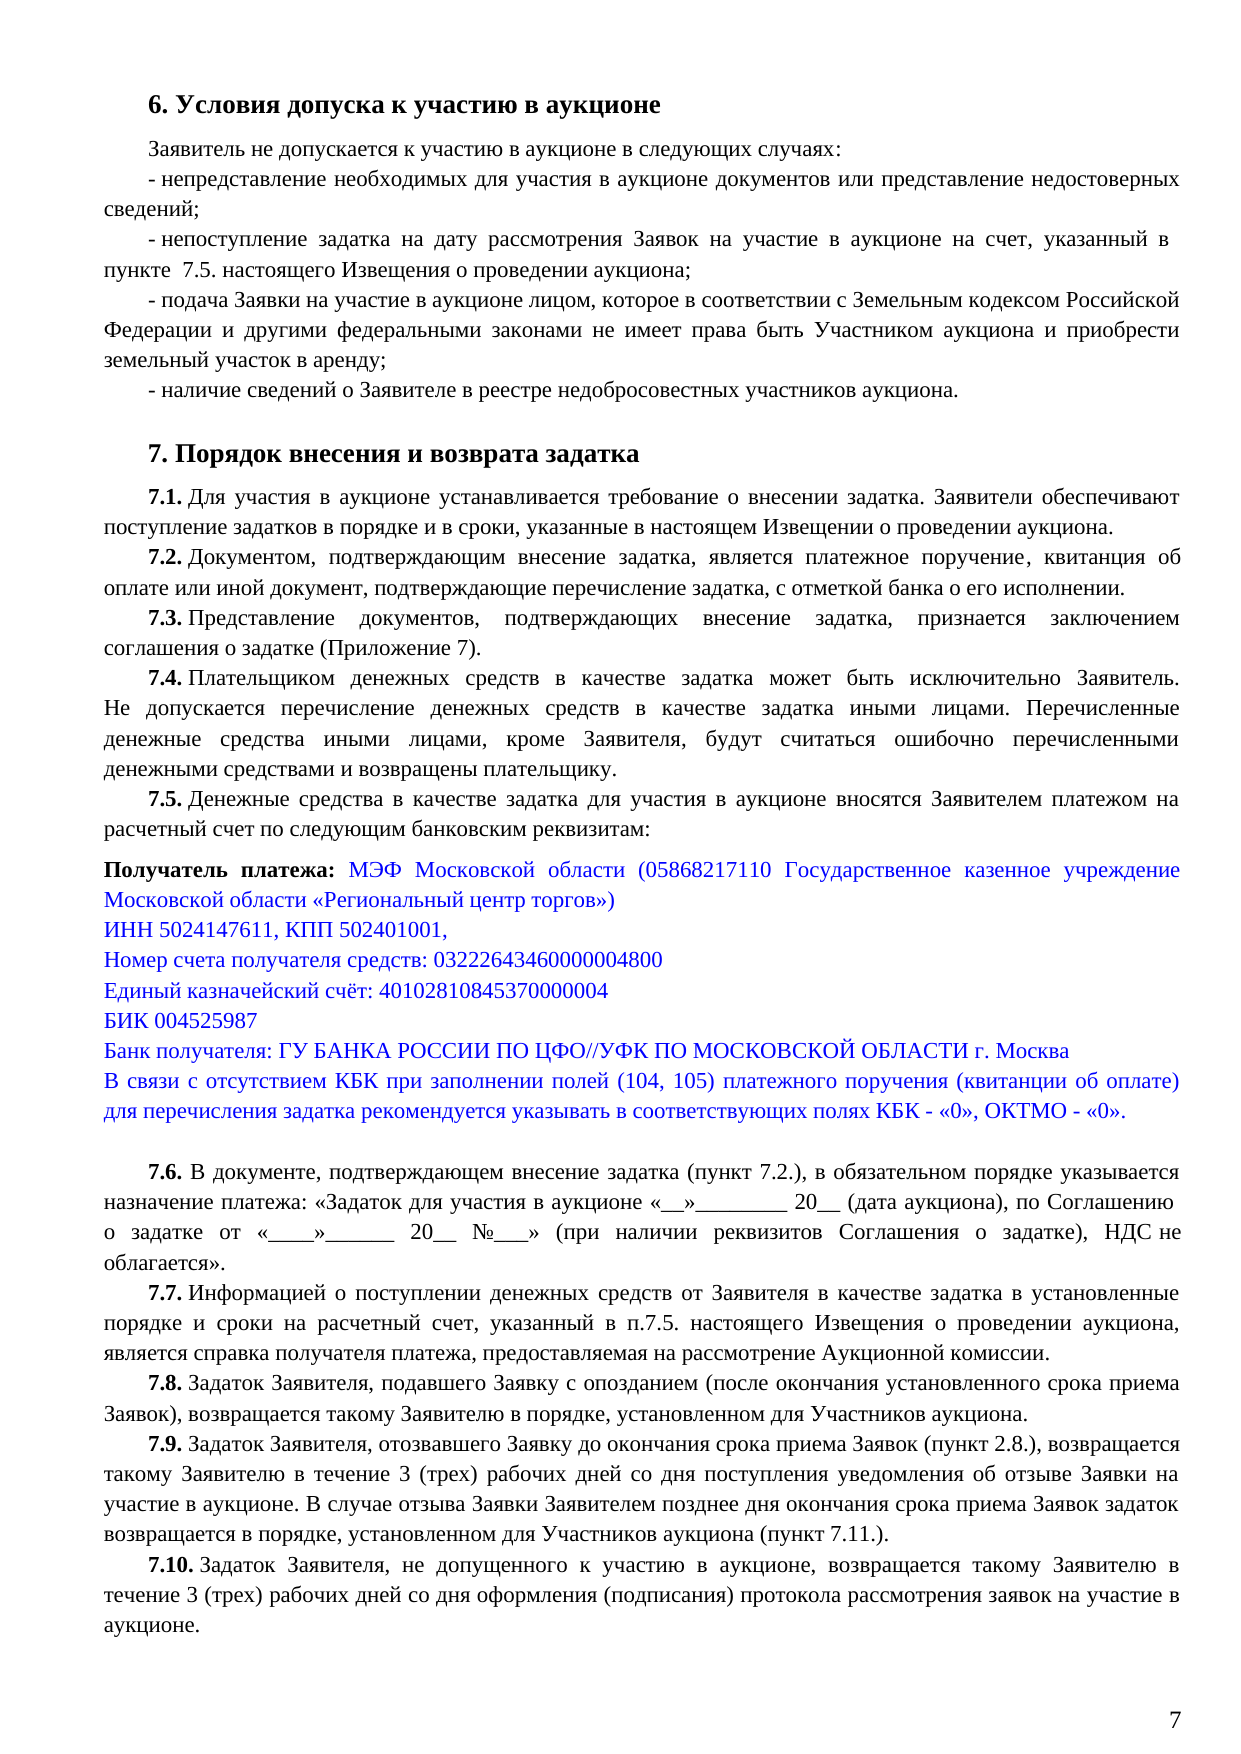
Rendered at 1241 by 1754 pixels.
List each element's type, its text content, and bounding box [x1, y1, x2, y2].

text - подача Заявки на участие в аукционе лицом, которое в соответствии с Земельным кодексом Российской Федерации и другими федеральными законами не имеет права быть Участником аукциона и приобрести земельный участок в аренду; [103, 286, 1181, 373]
text 7.10. Задаток Заявителя, не допущенного к участию в аукционе, возвращается такому Заявителю в течение 3 (трех) рабочих дней со дня оформления (подписания) протокола рассмотрения заявок на участие в аукционе. [103, 1551, 1181, 1637]
text Банк получателя: ГУ БАНКА РОССИИ ПО ЦФО//УФК ПО МОСКОВСКОЙ ОБЛАСТИ г. Москва [103, 1037, 1181, 1063]
text Получатель платежа: МЭФ Московской области (05868217110 Государственное казенное учреждение Московской области «Региональный центр торгов») [103, 856, 1181, 912]
text 7.4. Плательщиком денежных средств в качестве задатка может быть исключительно Заявитель. Не допускается перечисление денежных средств в качестве задатка иными лицами. Перечисленные денежные средства иными лицами, кроме Заявителя, будут считаться ошибочно перечисленными денежными средствами и возвращены плательщику. [103, 664, 1181, 781]
text Единый казначейский счёт: 40102810845370000004 [103, 977, 1181, 1003]
text 7.9. Задаток Заявителя, отозвавшего Заявку до окончания срока приема Заявок (пункт 2.8.), возвращается такому Заявителю в течение 3 (трех) рабочих дней со дня поступления уведомления об отзыве Заявки на участие в аукционе. В случае отзыва Заявки Заявителем позднее дня окончания срока приема Заявок задаток возвращается в порядке, установленном для Участников аукциона (пункт 7.11.). [103, 1430, 1181, 1547]
text - непоступление задатка на дату рассмотрения Заявок на участие в аукционе на счет, указанный в пункте 7.5. настоящего Извещения о проведении аукциона; [103, 225, 1181, 282]
text - наличие сведений о Заявителе в реестре недобросовестных участников аукциона. [103, 376, 1181, 403]
text БИК 004525987 [103, 1007, 1181, 1033]
text - непредставление необходимых для участия в аукционе документов или представление недостоверных сведений; [103, 165, 1181, 222]
text Номер счета получателя средств: 03222643460000004800 [103, 947, 1181, 973]
text 7.1. Для участия в аукционе устанавливается требование о внесении задатка. Заявители обеспечивают поступление задатков в порядке и в сроки, указанные в настоящем Извещении о проведении аукциона. [103, 483, 1181, 539]
text 7.6. В документе, подтверждающем внесение задатка (пункт 7.2.), в обязательном порядке указывается назначение платежа: «Задаток для участия в аукционе «__»________ 20__ (дата аукциона), по Соглашению о задатке от «____»______ 20__ №___» (при наличии реквизитов Соглашения о задатке), НДС не облагается». [103, 1158, 1181, 1275]
text 7.5. Денежные средства в качестве задатка для участия в аукционе вносятся Заявителем платежом на расчетный счет по следующим банковским реквизитам: [103, 785, 1181, 842]
subtitle 7. Порядок внесения и возврата задатка [148, 437, 1181, 468]
text 7.2. Документом, подтверждающим внесение задатка, является платежное поручение, квитанция об оплате или иной документ, подтверждающие перечисление задатка, с отметкой банка о его исполнении. [103, 543, 1181, 600]
text В связи с отсутствием КБК при заполнении полей (104, 105) платежного поручения (квитанции об оплате) для перечисления задатка рекомендуется указывать в соответствующих полях КБК - «0», ОКТМО - «0». [103, 1067, 1181, 1124]
text ИНН 5024147611, КПП 502401001, [103, 916, 1181, 943]
text 7.3. Представление документов, подтверждающих внесение задатка, признается заключением соглашения о задатке (Приложение 7). [103, 604, 1181, 660]
subtitle 6. Условия допуска к участию в аукционе [148, 89, 1181, 120]
text 7.8. Задаток Заявителя, подавшего Заявку с опозданием (после окончания установленного срока приема Заявок), возвращается такому Заявителю в порядке, установленном для Участников аукциона. [103, 1369, 1181, 1426]
text Заявитель не допускается к участию в аукционе в следующих случаях: [103, 135, 1181, 161]
text 7.7. Информацией о поступлении денежных средств от Заявителя в качестве задатка в установленные порядке и сроки на расчетный счет, указанный в п.7.5. настоящего Извещения о проведении аукциона, является справка получателя платежа, предоставляемая на рассмотрение Аукционной комиссии. [103, 1279, 1181, 1366]
